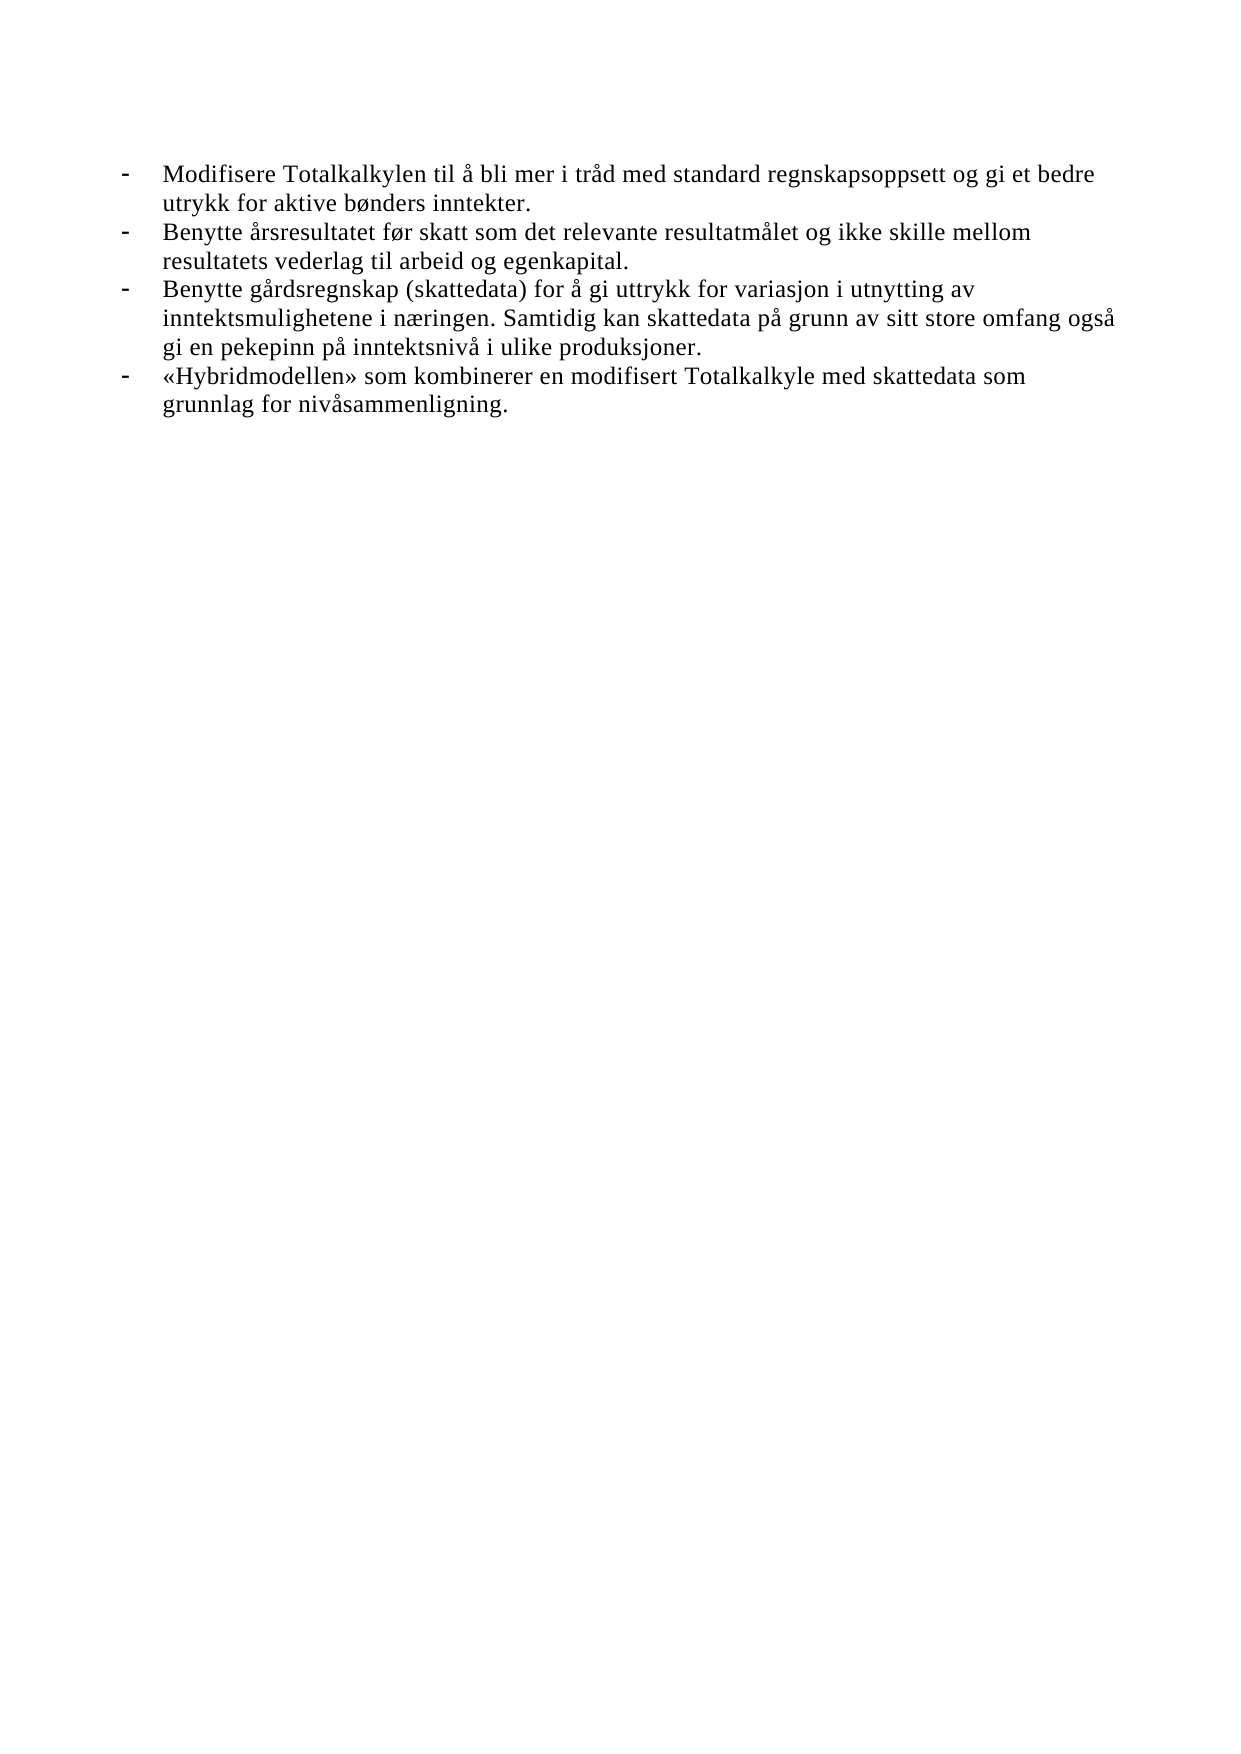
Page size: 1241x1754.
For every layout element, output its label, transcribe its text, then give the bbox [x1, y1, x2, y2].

list Benytte gårdsregnskap (skattedata) for å gi uttrykk for variasjon i utnytting av inntektsmulighetene i næringen. Samtidig kan skattedata på grunn av sitt store omfang også gi en pekepinn på inntektsnivå i ulike produksjoner. [121, 274, 1119, 361]
list Benytte årsresultatet før skatt som det relevante resultatmålet og ikke skille mellom resultatets vederlag til arbeid og egenkapital. [121, 217, 1119, 274]
list «Hybridmodellen» som kombinerer en modifisert Totalkalkyle med skattedata som grunnlag for nivåsammenligning. [121, 361, 1119, 418]
list Modifisere Totalkalkylen til å bli mer i tråd med standard regnskapsoppsett og gi et bedre utrykk for aktive bønders inntekter. [121, 159, 1119, 217]
